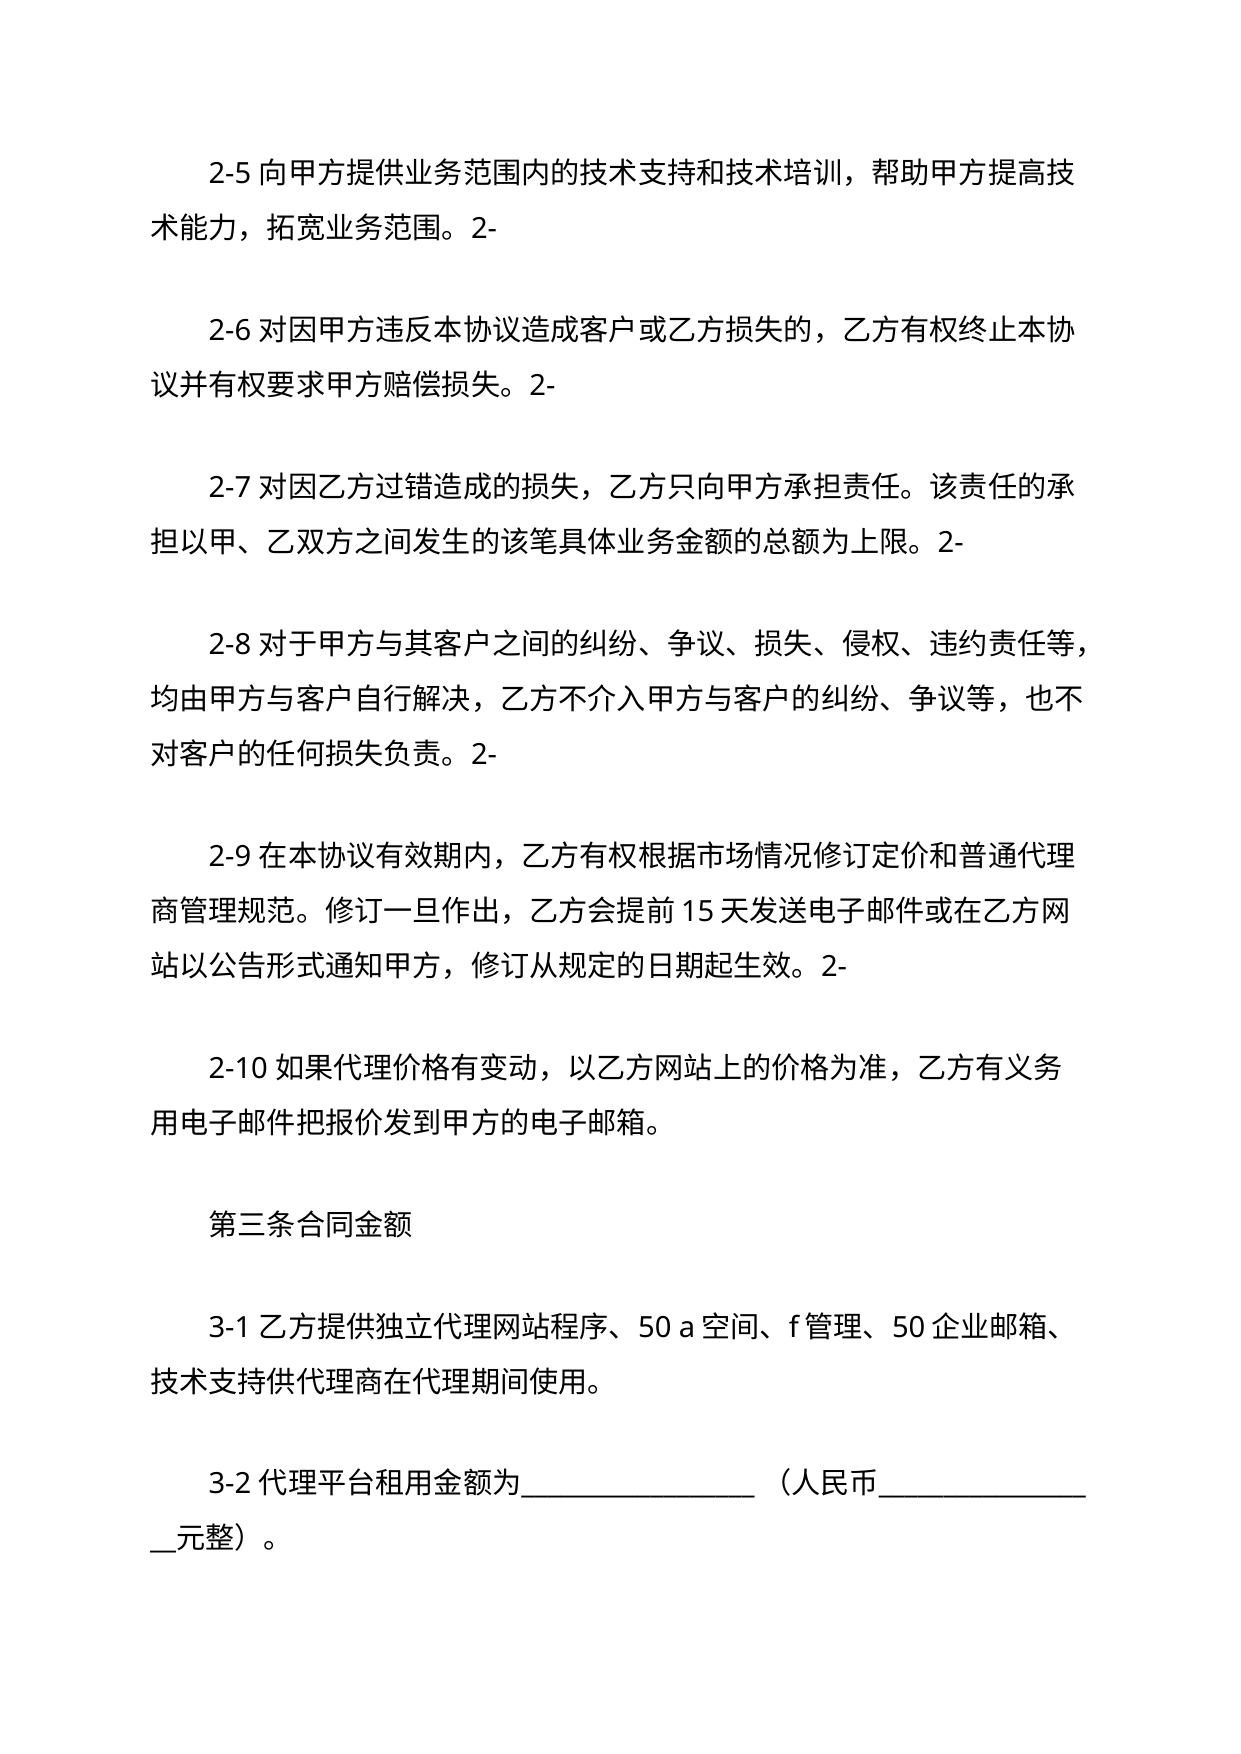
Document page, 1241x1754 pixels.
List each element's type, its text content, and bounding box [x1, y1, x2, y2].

text 3-2 代理平台租用金额为__________________ （人民币__________________元整）。 [150, 1460, 1090, 1557]
text 第三条合同金额 [150, 1202, 1090, 1244]
text 2-9 在本协议有效期内，乙方有权根据市场情况修订定价和普通代理商管理规范。修订一旦作出，乙方会提前15天发送电子邮件或在乙方网站以公告形式通知甲方，修订从规定的日期起生效。2- [150, 833, 1090, 985]
text 2-6 对因甲方违反本协议造成客户或乙方损失的，乙方有权终止本协议并有权要求甲方赔偿损失。2- [150, 307, 1090, 404]
text 2-7 对因乙方过错造成的损失，乙方只向甲方承担责任。该责任的承担以甲、乙双方之间发生的该笔具体业务金额的总额为上限。2- [150, 464, 1090, 561]
text 2-8 对于甲方与其客户之间的纠纷、争议、损失、侵权、违约责任等，均由甲方与客户自行解决，乙方不介入甲方与客户的纠纷、争议等，也不对客户的任何损失负责。2- [150, 621, 1090, 773]
text 2-5 向甲方提供业务范围内的技术支持和技术培训，帮助甲方提高技术能力，拓宽业务范围。2- [150, 150, 1090, 247]
text 2-10 如果代理价格有变动，以乙方网站上的价格为准，乙方有义务用电子邮件把报价发到甲方的电子邮箱。 [150, 1045, 1090, 1142]
text 3-1 乙方提供独立代理网站程序、50 a空间、f管理、50企业邮箱、技术支持供代理商在代理期间使用。 [150, 1303, 1090, 1401]
